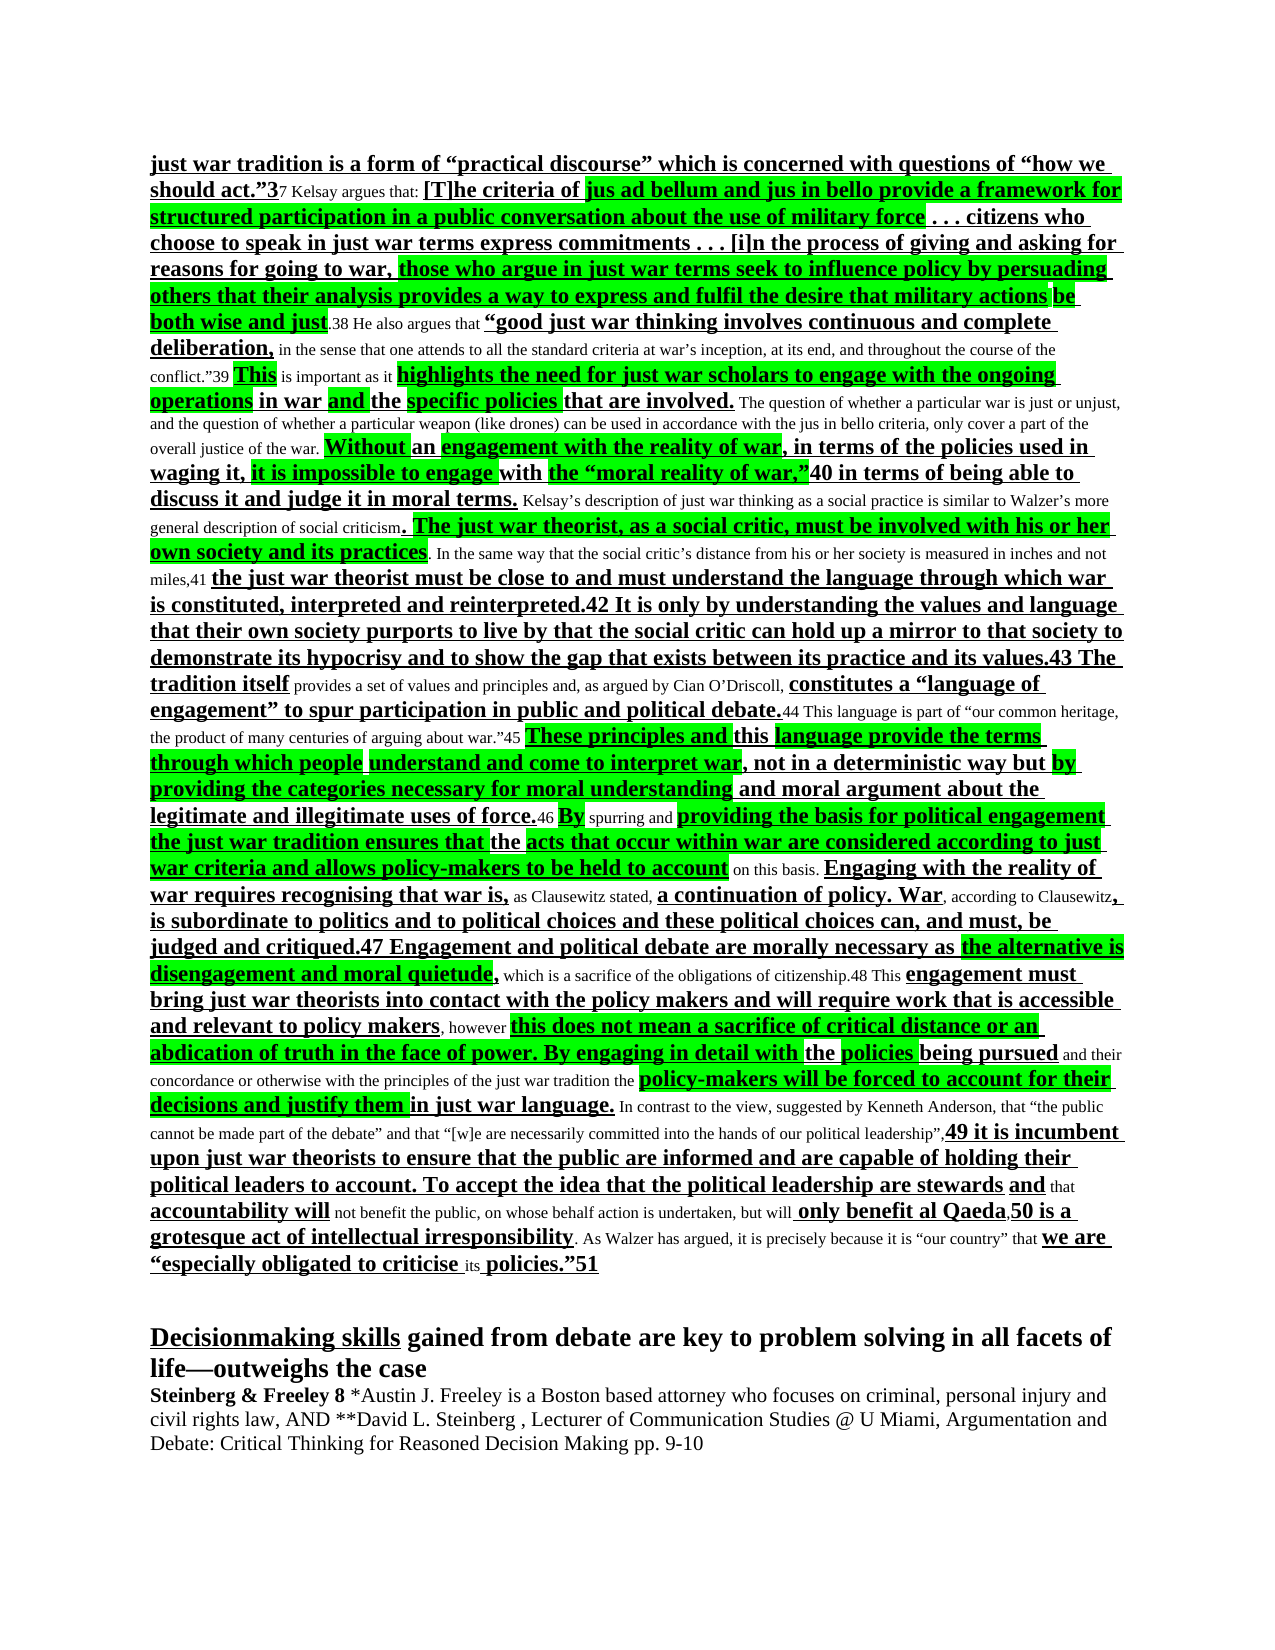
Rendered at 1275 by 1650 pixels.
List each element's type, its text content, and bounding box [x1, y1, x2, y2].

subtitle Decisionmaking skills gained from debate are key to problem solving in all facets of life—outweighs the case [150, 1321, 1125, 1383]
text Steinberg & Freeley 8 *Austin J. Freeley is a Boston based attorney who focuses on criminal, personal injury and civil rights law, AND **David L. Steinberg , Lecturer of Communication Studies @ U Miami, Argumentation and Debate: Critical Thinking for Reasoned Decision Making pp. 9-10 [150, 1383, 1125, 1455]
